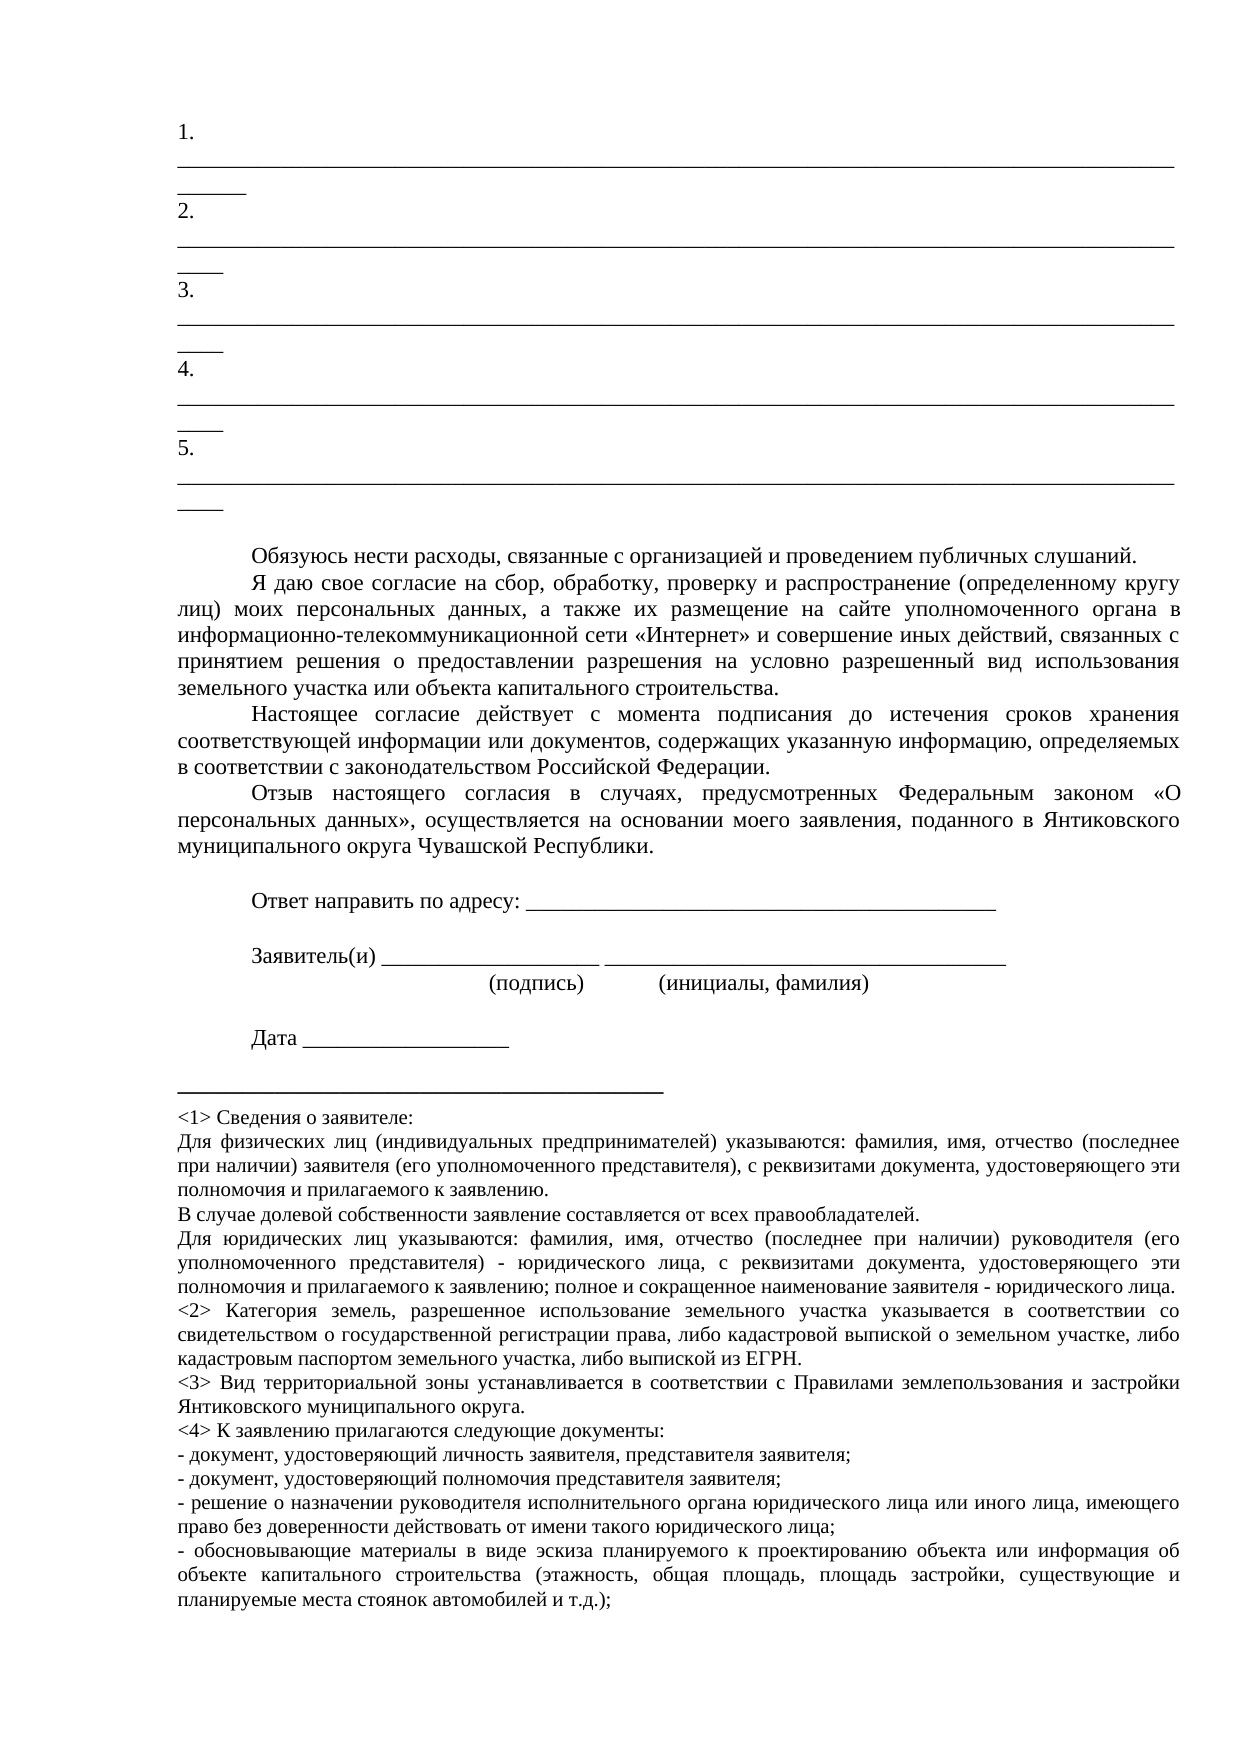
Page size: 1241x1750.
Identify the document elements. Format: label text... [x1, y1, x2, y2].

text <3> Вид территориальной зоны устанавливается в соответствии с Правилами землепользования и застройки Янтиковского муниципального округа. [177, 1370, 1181, 1418]
text Ответ направить по адресу: _________________________________________ [177, 887, 1181, 913]
text - решение о назначении руководителя исполнительного органа юридического лица или иного лица, имеющего право без доверенности действовать от имени такого юридического лица; [177, 1490, 1181, 1538]
text 2. ___________________________________________________________________________________________ [177, 197, 1181, 276]
text (подпись) (инициалы, фамилия) [177, 969, 1181, 995]
text ────────────────────────────── [177, 1079, 1181, 1105]
text - обосновывающие материалы в виде эскиза планируемого к проектированию объекта или информация об объекте капитального строительства (этажность, общая площадь, площадь застройки, существующие и планируемые места стоянок автомобилей и т.д.); [177, 1538, 1181, 1611]
text <2> Категория земель, разрешенное использование земельного участка указывается в соответствии со свидетельством о государственной регистрации права, либо кадастровой выпиской о земельном участке, либо кадастровым паспортом земельного участка, либо выпиской из ЕГРН. [177, 1298, 1181, 1370]
text Обязуюсь нести расходы, связанные с организацией и проведением публичных слушаний. [177, 542, 1181, 568]
text Для юридических лиц указываются: фамилия, имя, отчество (последнее при наличии) руководителя (его уполномоченного представителя) - юридического лица, с реквизитами документа, удостоверяющего эти полномочия и прилагаемого к заявлению; полное и сокращенное наименование заявителя - юридического лица. [177, 1226, 1181, 1298]
text Заявитель(и) ___________________ ___________________________________ [177, 942, 1181, 969]
text Для физических лиц (индивидуальных предпринимателей) указываются: фамилия, имя, отчество (последнее при наличии) заявителя (его уполномоченного представителя), с реквизитами документа, удостоверяющего эти полномочия и прилагаемого к заявлению. [177, 1129, 1181, 1201]
text - документ, удостоверяющий личность заявителя, представителя заявителя; [177, 1442, 1181, 1466]
text <1> Сведения о заявителе: [177, 1105, 1181, 1129]
text 5. ___________________________________________________________________________________________ [177, 434, 1181, 513]
text 3. ___________________________________________________________________________________________ [177, 276, 1181, 355]
text Отзыв настоящего согласия в случаях, предусмотренных Федеральным законом «О персональных данных», осуществляется на основании моего заявления, поданного в Янтиковского муниципального округа Чувашской Республики. [177, 779, 1181, 858]
text Дата __________________ [177, 1024, 1181, 1050]
text - документ, удостоверяющий полномочия представителя заявителя; [177, 1466, 1181, 1490]
text 1. _____________________________________________________________________________________________ [177, 118, 1181, 197]
text Настоящее согласие действует с момента подписания до истечения сроков хранения соответствующей информации или документов, содержащих указанную информацию, определяемых в соответствии с законодательством Российской Федерации. [177, 700, 1181, 779]
text <4> К заявлению прилагаются следующие документы: [177, 1418, 1181, 1442]
text 4. ___________________________________________________________________________________________ [177, 355, 1181, 434]
text В случае долевой собственности заявление составляется от всех правообладателей. [177, 1201, 1181, 1226]
text Я даю свое согласие на сбор, обработку, проверку и распространение (определенному кругу лиц) моих персональных данных, а также их размещение на сайте уполномоченного органа в информационно-телекоммуникационной сети «Интернет» и совершение иных действий, связанных с принятием решения о предоставлении разрешения на условно разрешенный вид использования земельного участка или объекта капитального строительства. [177, 568, 1181, 700]
